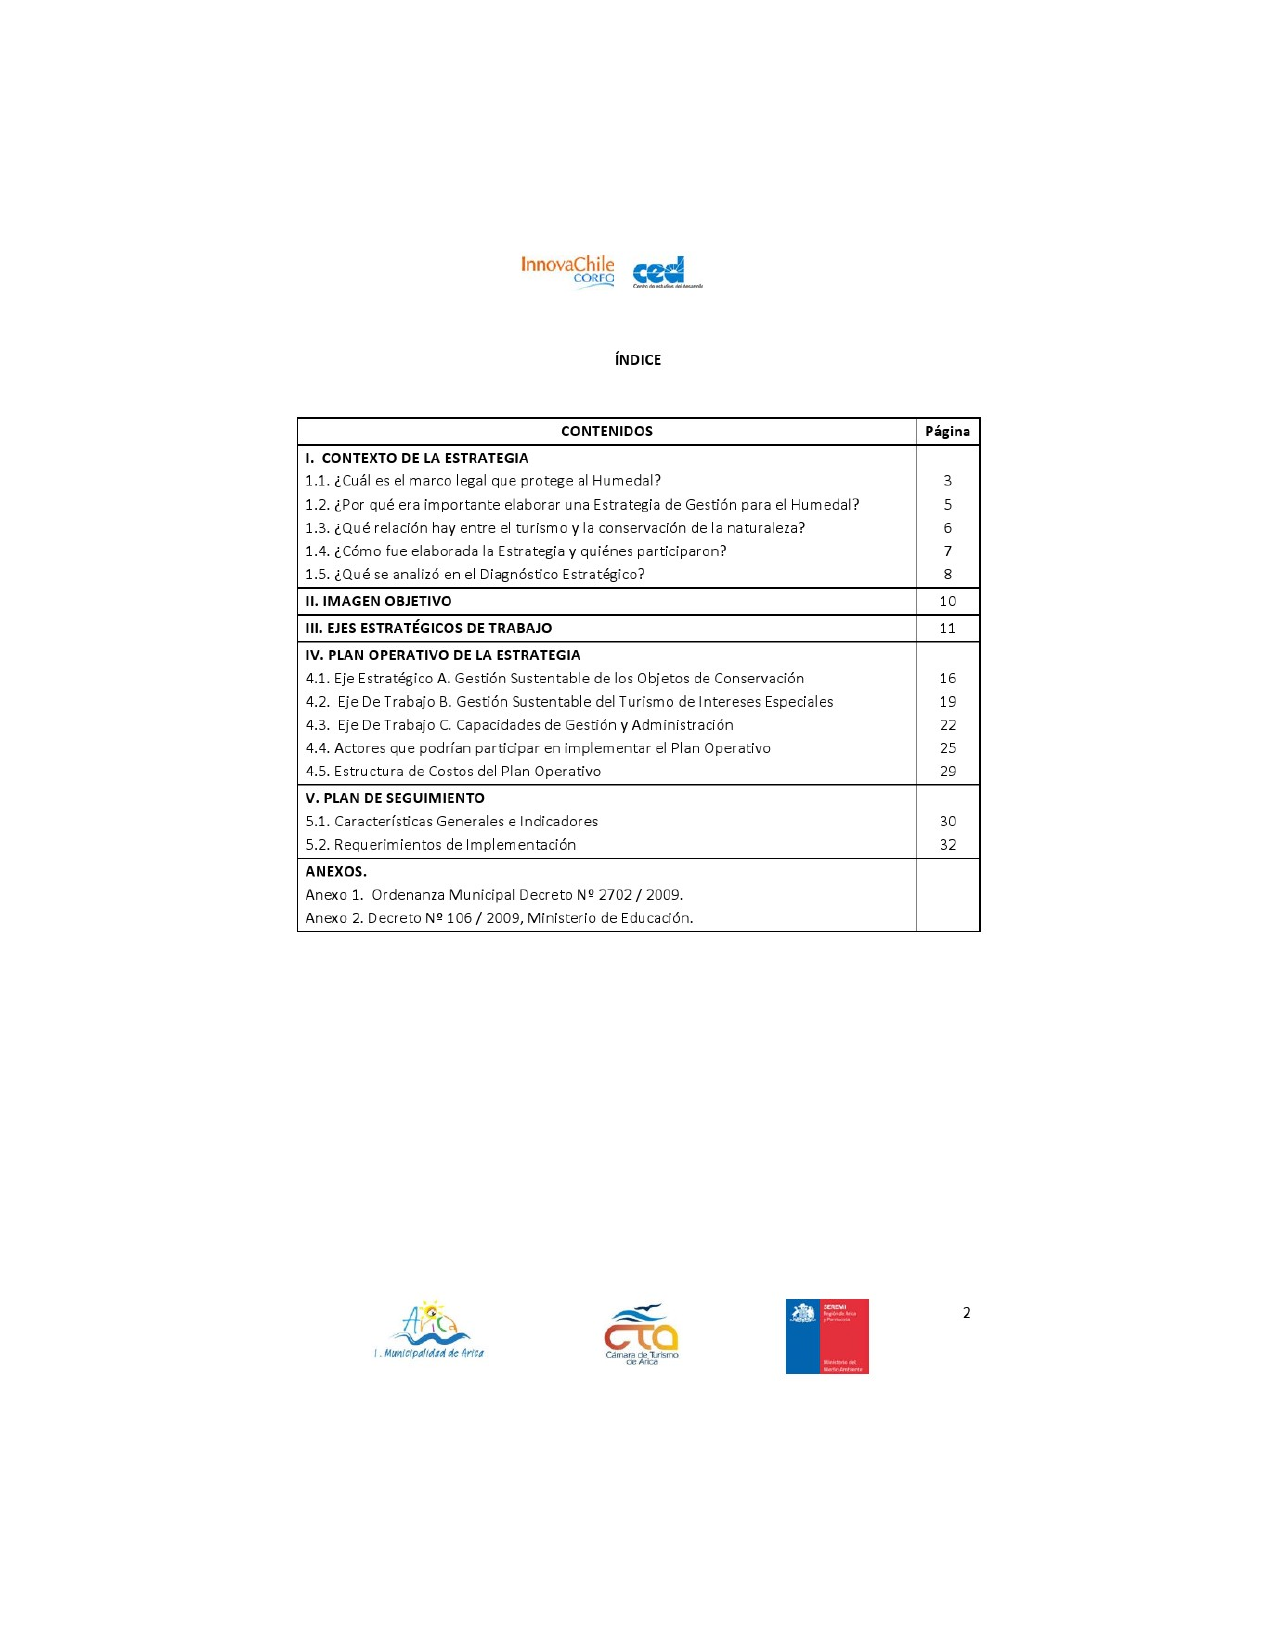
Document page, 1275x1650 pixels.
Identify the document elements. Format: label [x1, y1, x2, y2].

picture [177, 147, 1098, 1450]
